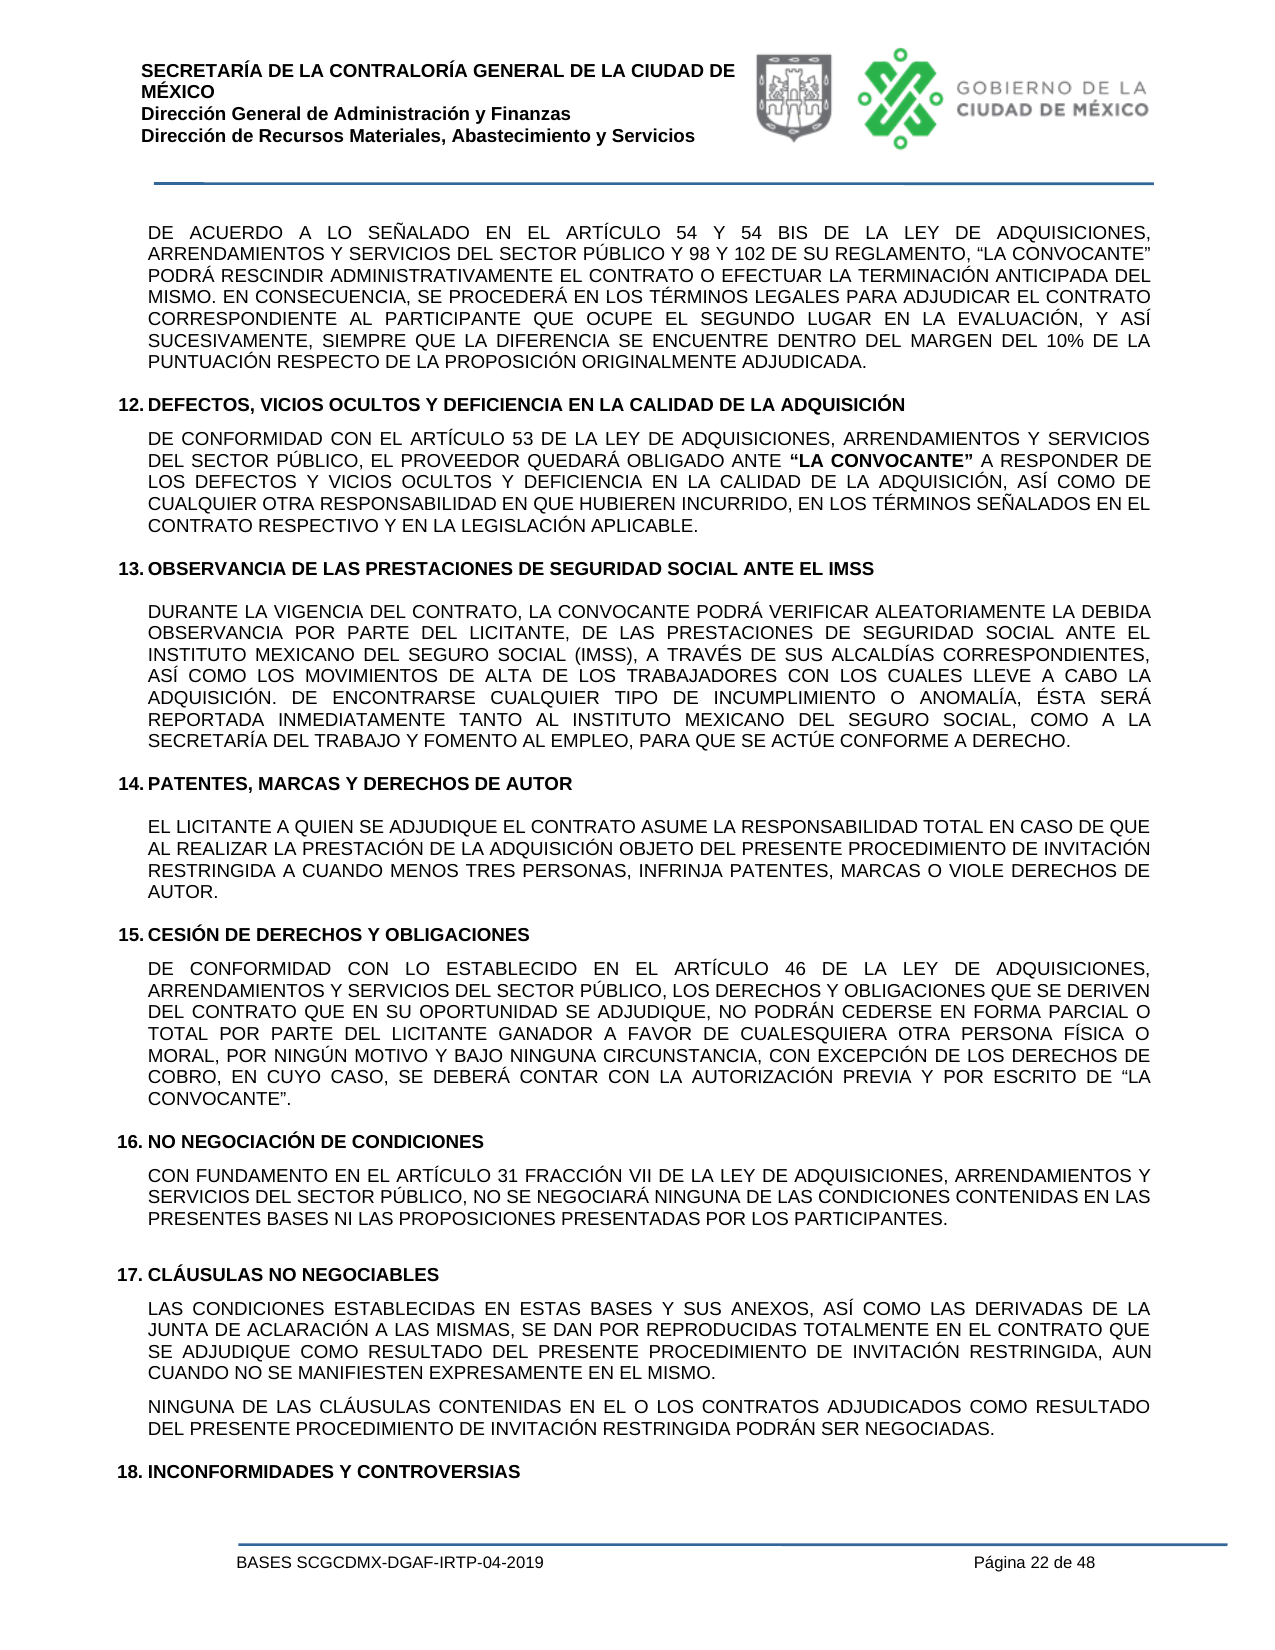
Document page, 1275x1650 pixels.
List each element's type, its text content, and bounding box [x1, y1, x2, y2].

text EL LICITANTE A QUIEN SE ADJUDIQUE EL CONTRATO ASUME LA RESPONSABILIDAD TOTAL EN CASO DE QUE AL REALIZAR LA PRESTACIÓN DE LA ADQUISICIÓN OBJETO DEL PRESENTE PROCEDIMIENTO DE INVITACIÓN RESTRINGIDA A CUANDO MENOS TRES PERSONAS, INFRINJA PATENTES, MARCAS O VIOLE DERECHOS DE AUTOR. [148, 816, 1152, 902]
list OBSERVANCIA DE LAS PRESTACIONES DE SEGURIDAD SOCIAL ANTE EL IMSS [118, 557, 1107, 579]
list NO NEGOCIACIÓN DE CONDICIONES [117, 1131, 1152, 1152]
text DURANTE LA VIGENCIA DEL CONTRATO, LA CONVOCANTE PODRÁ VERIFICAR ALEATORIAMENTE LA DEBIDA OBSERVANCIA POR PARTE DEL LICITANTE, DE LAS PRESTACIONES DE SEGURIDAD SOCIAL ANTE EL INSTITUTO MEXICANO DEL SEGURO SOCIAL (IMSS), A TRAVÉS DE SUS ALCALDÍAS CORRESPONDIENTES, ASÍ COMO LOS MOVIMIENTOS DE ALTA DE LOS TRABAJADORES CON LOS CUALES LLEVE A CABO LA ADQUISICIÓN. DE ENCONTRARSE CUALQUIER TIPO DE INCUMPLIMIENTO O ANOMALÍA, ÉSTA SERÁ REPORTADA INMEDIATAMENTE TANTO AL INSTITUTO MEXICANO DEL SEGURO SOCIAL, COMO A LA SECRETARÍA DEL TRABAJO Y FOMENTO AL EMPLEO, PARA QUE SE ACTÚE CONFORME A DERECHO. [148, 601, 1152, 752]
list CESIÓN DE DERECHOS Y OBLIGACIONES [118, 924, 1152, 946]
picture [753, 43, 1150, 153]
list INCONFORMIDADES Y CONTROVERSIAS [117, 1461, 1152, 1482]
text CON FUNDAMENTO EN EL ARTÍCULO 31 FRACCIÓN VII DE LA LEY DE ADQUISICIONES, ARRENDAMIENTOS Y SERVICIOS DEL SECTOR PÚBLICO, NO SE NEGOCIARÁ NINGUNA DE LAS CONDICIONES CONTENIDAS EN LAS PRESENTES BASES NI LAS PROPOSICIONES PRESENTADAS POR LOS PARTICIPANTES. [148, 1165, 1152, 1229]
text NINGUNA DE LAS CLÁUSULAS CONTENIDAS EN EL O LOS CONTRATOS ADJUDICADOS COMO RESULTADO DEL PRESENTE PROCEDIMIENTO DE INVITACIÓN RESTRINGIDA PODRÁN SER NEGOCIADAS. [148, 1396, 1152, 1439]
list CLÁUSULAS NO NEGOCIABLES [117, 1263, 1152, 1285]
text LAS CONDICIONES ESTABLECIDAS EN ESTAS BASES Y SUS ANEXOS, ASÍ COMO LAS DERIVADAS DE LA JUNTA DE ACLARACIÓN A LAS MISMAS, SE DAN POR REPRODUCIDAS TOTALMENTE EN EL CONTRATO QUE SE ADJUDIQUE COMO RESULTADO DEL PRESENTE PROCEDIMIENTO DE INVITACIÓN RESTRINGIDA, AUN CUANDO NO SE MANIFIESTEN EXPRESAMENTE EN EL MISMO. [148, 1297, 1152, 1384]
text DE ACUERDO A LO SEÑALADO EN EL ARTÍCULO 54 Y 54 BIS DE LA LEY DE ADQUISICIONES, ARRENDAMIENTOS Y SERVICIOS DEL SECTOR PÚBLICO Y 98 Y 102 DE SU REGLAMENTO, “LA CONVOCANTE” PODRÁ RESCINDIR ADMINISTRATIVAMENTE EL CONTRATO O EFECTUAR LA TERMINACIÓN ANTICIPADA DEL MISMO. EN CONSECUENCIA, SE PROCEDERÁ EN LOS TÉRMINOS LEGALES PARA ADJUDICAR EL CONTRATO CORRESPONDIENTE AL PARTICIPANTE QUE OCUPE EL SEGUNDO LUGAR EN LA EVALUACIÓN, Y ASÍ SUCESIVAMENTE, SIEMPRE QUE LA DIFERENCIA SE ENCUENTRE DENTRO DEL MARGEN DEL 10% DE LA PUNTUACIÓN RESPECTO DE LA PROPOSICIÓN ORIGINALMENTE ADJUDICADA. [148, 222, 1152, 372]
list PATENTES, MARCAS Y DERECHOS DE AUTOR [118, 773, 1107, 795]
list DE CONFORMIDAD CON EL ARTÍCULO 53 DE LA LEY DE ADQUISICIONES, ARRENDAMIENTOS Y SERVICIOS DEL SECTOR PÚBLICO, EL PROVEEDOR QUEDARÁ OBLIGADO ANTE “LA CONVOCANTE” A RESPONDER DE LOS DEFECTOS Y VICIOS OCULTOS Y DEFICIENCIA EN LA CALIDAD DE LA ADQUISICIÓN, ASÍ COMO DE CUALQUIER OTRA RESPONSABILIDAD EN QUE HUBIEREN INCURRIDO, EN LOS TÉRMINOS SEÑALADOS EN EL CONTRATO RESPECTIVO Y EN LA LEGISLACIÓN APLICABLE. [148, 428, 1152, 536]
list DEFECTOS, VICIOS OCULTOS Y DEFICIENCIA EN LA CALIDAD DE LA ADQUISICIÓN [118, 394, 1152, 416]
text DE CONFORMIDAD CON LO ESTABLECIDO EN EL ARTÍCULO 46 DE LA LEY DE ADQUISICIONES, ARRENDAMIENTOS Y SERVICIOS DEL SECTOR PÚBLICO, LOS DERECHOS Y OBLIGACIONES QUE SE DERIVEN DEL CONTRATO QUE EN SU OPORTUNIDAD SE ADJUDIQUE, NO PODRÁN CEDERSE EN FORMA PARCIAL O TOTAL POR PARTE DEL LICITANTE GANADOR A FAVOR DE CUALESQUIERA OTRA PERSONA FÍSICA O MORAL, POR NINGÚN MOTIVO Y BAJO NINGUNA CIRCUNSTANCIA, CON EXCEPCIÓN DE LOS DERECHOS DE COBRO, EN CUYO CASO, SE DEBERÁ CONTAR CON LA AUTORIZACIÓN PREVIA Y POR ESCRITO DE “LA CONVOCANTE”. [148, 958, 1152, 1109]
